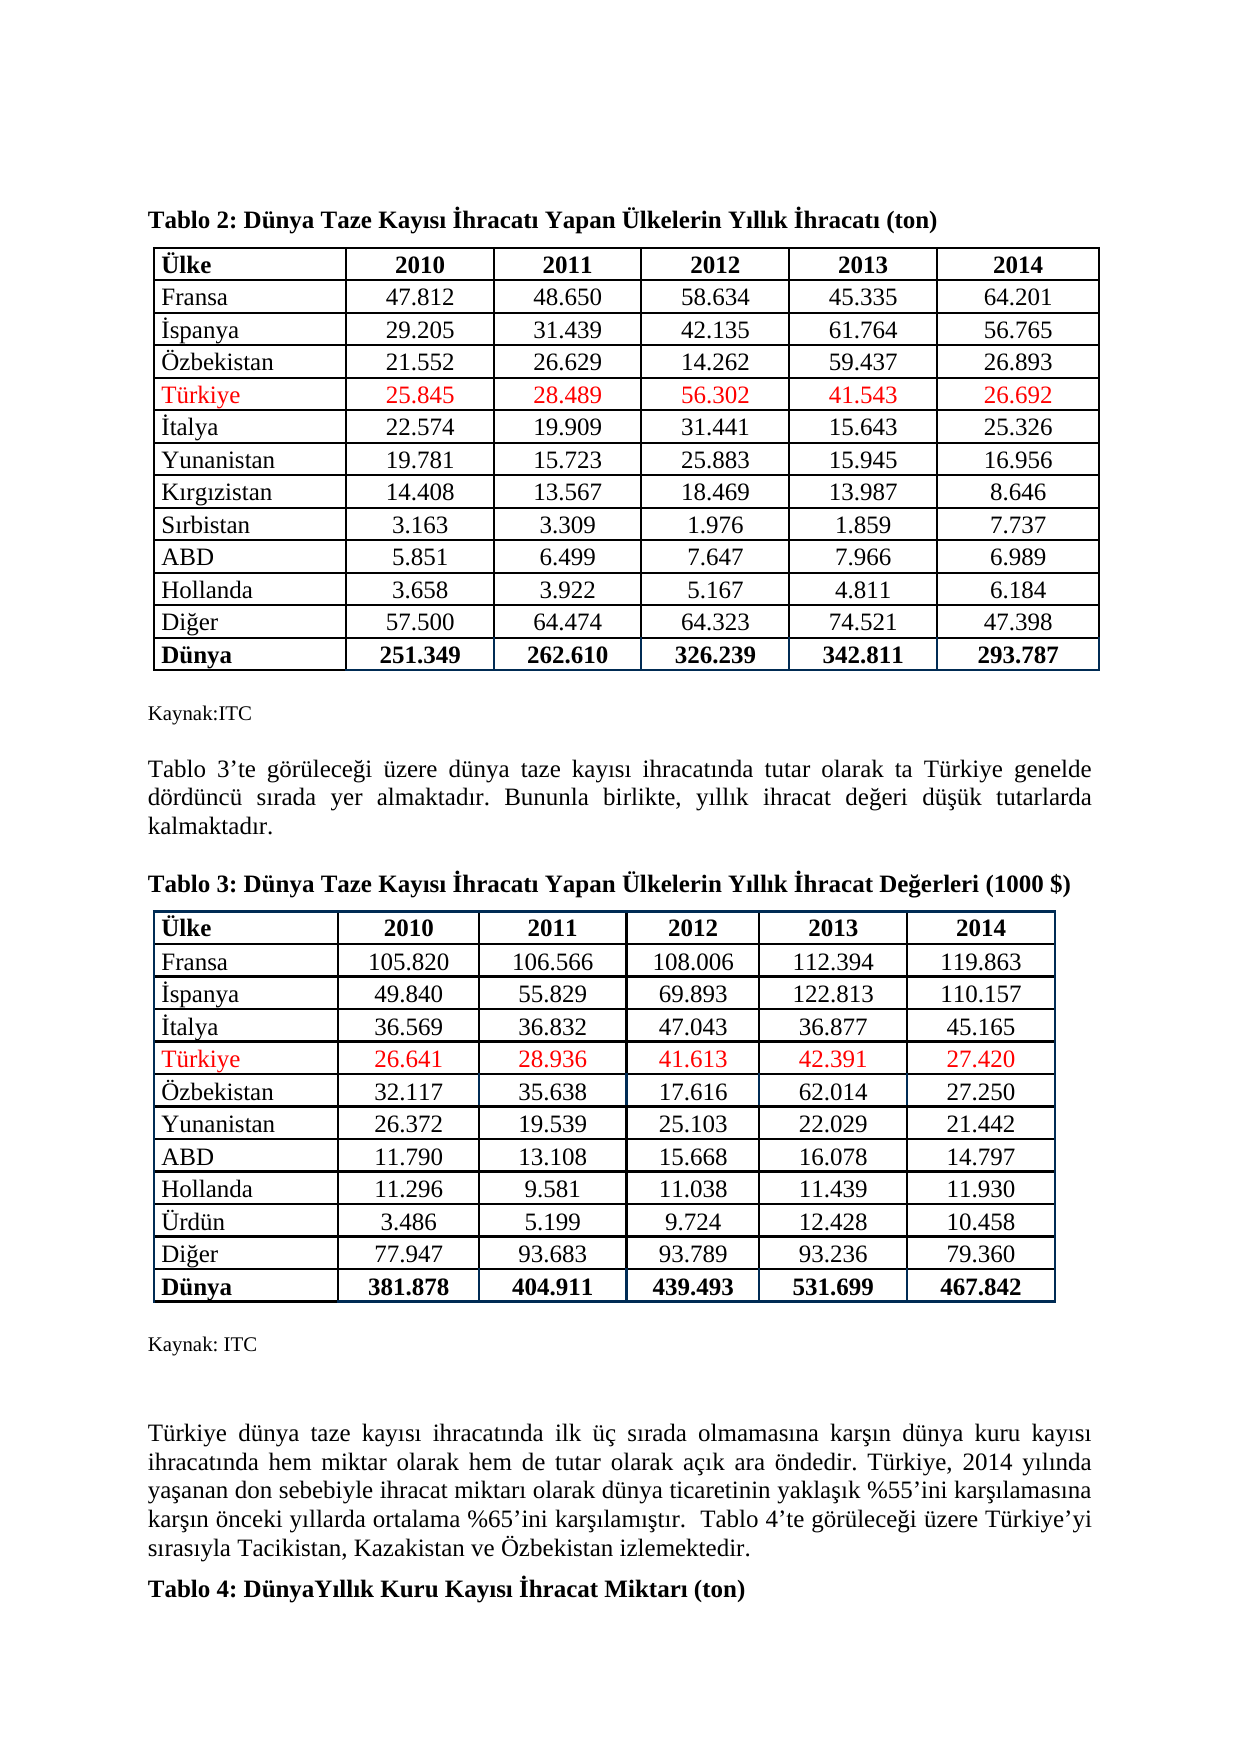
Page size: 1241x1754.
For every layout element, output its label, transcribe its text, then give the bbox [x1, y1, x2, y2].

table_header 2014 [938, 249, 1098, 279]
table_cell İspanya [155, 978, 337, 1008]
table_cell 55.829 [480, 978, 625, 1008]
table_cell İtalya [155, 411, 345, 442]
table_cell 5.851 [347, 541, 493, 572]
table_cell 19.539 [480, 1108, 625, 1138]
table_cell 79.360 [908, 1238, 1054, 1268]
table_cell 26.692 [938, 379, 1098, 409]
text Tablo 3: Dünya Taze Kayısı İhracatı Yapan Ülkelerin Yıllık İhracat Değerleri (1000 $) [148, 869, 1093, 898]
table_header Ülke [155, 913, 337, 943]
table_cell Fransa [155, 281, 345, 312]
table_cell Dünya [155, 639, 345, 669]
table_cell 9.581 [480, 1173, 625, 1203]
table_cell 112.394 [760, 945, 906, 975]
table_cell 16.956 [938, 444, 1098, 474]
table_cell 404.911 [480, 1270, 625, 1300]
table_cell 3.658 [347, 574, 493, 604]
text Kaynak:ITC [148, 701, 1093, 724]
table_cell 13.567 [495, 476, 640, 507]
table_cell 10.458 [908, 1205, 1054, 1235]
table_cell Özbekistan [155, 346, 345, 377]
table_cell 56.765 [938, 314, 1098, 344]
table_cell 19.909 [495, 411, 640, 442]
table_cell 11.790 [339, 1140, 478, 1170]
table_cell 45.165 [908, 1010, 1054, 1040]
table_cell 7.737 [938, 509, 1098, 539]
table_cell 31.441 [642, 411, 788, 442]
table_cell 64.474 [495, 606, 640, 637]
table_cell Diğer [155, 606, 345, 637]
text Tablo 4: DünyaYıllık Kuru Kayısı İhracat Miktarı (ton) [148, 1574, 1093, 1603]
table_cell 5.199 [480, 1205, 625, 1235]
table_cell 1.859 [790, 509, 936, 539]
table_cell 106.566 [480, 945, 625, 975]
table_cell 11.038 [628, 1173, 758, 1203]
table_cell 36.569 [339, 1010, 478, 1040]
table_cell 57.500 [347, 606, 493, 637]
table_cell 110.157 [908, 978, 1054, 1008]
table_cell Özbekistan [155, 1075, 337, 1105]
table_cell 18.469 [642, 476, 788, 507]
table_cell Dünya [155, 1270, 337, 1300]
table_cell Hollanda [155, 1173, 337, 1203]
table_cell 3.163 [347, 509, 493, 539]
table_cell 11.930 [908, 1173, 1054, 1203]
table_cell Türkiye [155, 379, 345, 409]
table_cell 15.668 [628, 1140, 758, 1170]
table_cell 36.877 [760, 1010, 906, 1040]
table_cell 5.167 [642, 574, 788, 604]
table_cell Ürdün [155, 1205, 337, 1235]
table_cell 22.029 [760, 1108, 906, 1138]
table_cell 45.335 [790, 281, 936, 312]
table_cell 28.936 [480, 1043, 625, 1073]
table_cell Türkiye [155, 1043, 337, 1073]
table_cell 47.043 [628, 1010, 758, 1040]
table_cell 47.812 [347, 281, 493, 312]
table_cell 13.987 [790, 476, 936, 507]
table_header 2012 [642, 249, 788, 279]
table_cell 26.641 [339, 1043, 478, 1073]
table_cell 59.437 [790, 346, 936, 377]
table_cell 105.820 [339, 945, 478, 975]
table_cell 9.724 [628, 1205, 758, 1235]
table_cell 93.683 [480, 1238, 625, 1268]
table_cell 93.789 [628, 1238, 758, 1268]
table_header Ülke [155, 249, 345, 279]
table_cell 15.643 [790, 411, 936, 442]
text Tablo 2: Dünya Taze Kayısı İhracatı Yapan Ülkelerin Yıllık İhracatı (ton) [148, 206, 1093, 234]
table_cell 48.650 [495, 281, 640, 312]
table_cell 32.117 [339, 1075, 478, 1105]
table_cell 6.184 [938, 574, 1098, 604]
table_header 2014 [908, 913, 1054, 943]
table_cell 15.723 [495, 444, 640, 474]
table_cell 17.616 [628, 1075, 758, 1105]
table_cell Yunanistan [155, 1108, 337, 1138]
table_cell 7.966 [790, 541, 936, 572]
table_cell 8.646 [938, 476, 1098, 507]
text Tablo 3’te görüleceği üzere dünya taze kayısı ihracatında tutar olarak ta Türkiye genelde dördüncü sırada yer almaktadır. Bununla birlikte, yıllık ihracat değeri düşük tutarlarda kalmaktadır. [148, 754, 1093, 840]
table_cell Kırgızistan [155, 476, 345, 507]
table_cell 293.787 [938, 639, 1098, 669]
table_cell Hollanda [155, 574, 345, 604]
table_cell 15.945 [790, 444, 936, 474]
table_cell 36.832 [480, 1010, 625, 1040]
table_cell 29.205 [347, 314, 493, 344]
table_cell 11.439 [760, 1173, 906, 1203]
table_cell 62.014 [760, 1075, 906, 1105]
table_cell Diğer [155, 1238, 337, 1268]
table_cell 22.574 [347, 411, 493, 442]
table_cell 56.302 [642, 379, 788, 409]
table_cell 42.391 [760, 1043, 906, 1073]
table_cell 69.893 [628, 978, 758, 1008]
table_cell 21.552 [347, 346, 493, 377]
table_cell 262.610 [495, 639, 640, 669]
table_cell 35.638 [480, 1075, 625, 1105]
table_cell 47.398 [938, 606, 1098, 637]
table_header 2011 [495, 249, 640, 279]
table_cell 26.893 [938, 346, 1098, 377]
table_header 2013 [790, 249, 936, 279]
table_cell 14.262 [642, 346, 788, 377]
table_cell 25.326 [938, 411, 1098, 442]
table_cell 4.811 [790, 574, 936, 604]
table_cell İtalya [155, 1010, 337, 1040]
table_cell 21.442 [908, 1108, 1054, 1138]
table_cell 14.797 [908, 1140, 1054, 1170]
table_cell 25.883 [642, 444, 788, 474]
table_cell 251.349 [347, 639, 493, 669]
table_header 2010 [347, 249, 493, 279]
table_cell 6.989 [938, 541, 1098, 572]
text Kaynak: ITC [148, 1332, 1093, 1356]
table_cell 31.439 [495, 314, 640, 344]
table_cell ABD [155, 541, 345, 572]
table_cell 381.878 [339, 1270, 478, 1300]
table_cell 27.420 [908, 1043, 1054, 1073]
table_cell 49.840 [339, 978, 478, 1008]
table_cell 7.647 [642, 541, 788, 572]
table_cell ABD [155, 1140, 337, 1170]
table_cell 467.842 [908, 1270, 1054, 1300]
table_cell 27.250 [908, 1075, 1054, 1105]
table_cell 26.629 [495, 346, 640, 377]
table_cell 122.813 [760, 978, 906, 1008]
table_cell 3.309 [495, 509, 640, 539]
table_cell 108.006 [628, 945, 758, 975]
table_cell Sırbistan [155, 509, 345, 539]
table_cell 6.499 [495, 541, 640, 572]
table_cell 342.811 [790, 639, 936, 669]
table_cell 74.521 [790, 606, 936, 637]
table_cell 1.976 [642, 509, 788, 539]
table_cell 16.078 [760, 1140, 906, 1170]
table_cell 26.372 [339, 1108, 478, 1138]
table_cell Fransa [155, 945, 337, 975]
table_cell 64.201 [938, 281, 1098, 312]
table_cell 28.489 [495, 379, 640, 409]
table_header 2012 [628, 913, 758, 943]
table_cell 58.634 [642, 281, 788, 312]
table_cell 64.323 [642, 606, 788, 637]
table_header 2011 [480, 913, 625, 943]
table_cell 41.613 [628, 1043, 758, 1073]
table_cell 531.699 [760, 1270, 906, 1300]
table_cell 12.428 [760, 1205, 906, 1235]
table_cell 14.408 [347, 476, 493, 507]
table_cell 13.108 [480, 1140, 625, 1170]
table_cell 93.236 [760, 1238, 906, 1268]
table_cell 61.764 [790, 314, 936, 344]
table_cell 25.103 [628, 1108, 758, 1138]
text Türkiye dünya taze kayısı ihracatında ilk üç sırada olmamasına karşın dünya kuru kayısı ihracatında hem miktar olarak hem de tutar olarak açık ara öndedir. Türkiye, 2014 yılında yaşanan don sebebiyle ihracat miktarı olarak dünya ticaretinin yaklaşık %55’ini karşılamasına karşın önceki yıllarda ortalama %65’ini karşılamıştır. Tablo 4’te görüleceği üzere Türkiye’yi sırasıyla Tacikistan, Kazakistan ve Özbekistan izlemektedir. [148, 1418, 1093, 1562]
table_cell Yunanistan [155, 444, 345, 474]
table_cell 25.845 [347, 379, 493, 409]
table_cell 41.543 [790, 379, 936, 409]
table_cell 119.863 [908, 945, 1054, 975]
table_cell 77.947 [339, 1238, 478, 1268]
table_header 2010 [339, 913, 478, 943]
table_cell 326.239 [642, 639, 788, 669]
table_cell 11.296 [339, 1173, 478, 1203]
table_cell 3.922 [495, 574, 640, 604]
table_cell İspanya [155, 314, 345, 344]
table_cell 3.486 [339, 1205, 478, 1235]
table_cell 439.493 [628, 1270, 758, 1300]
table_header 2013 [760, 913, 906, 943]
table_cell 19.781 [347, 444, 493, 474]
table_cell 42.135 [642, 314, 788, 344]
